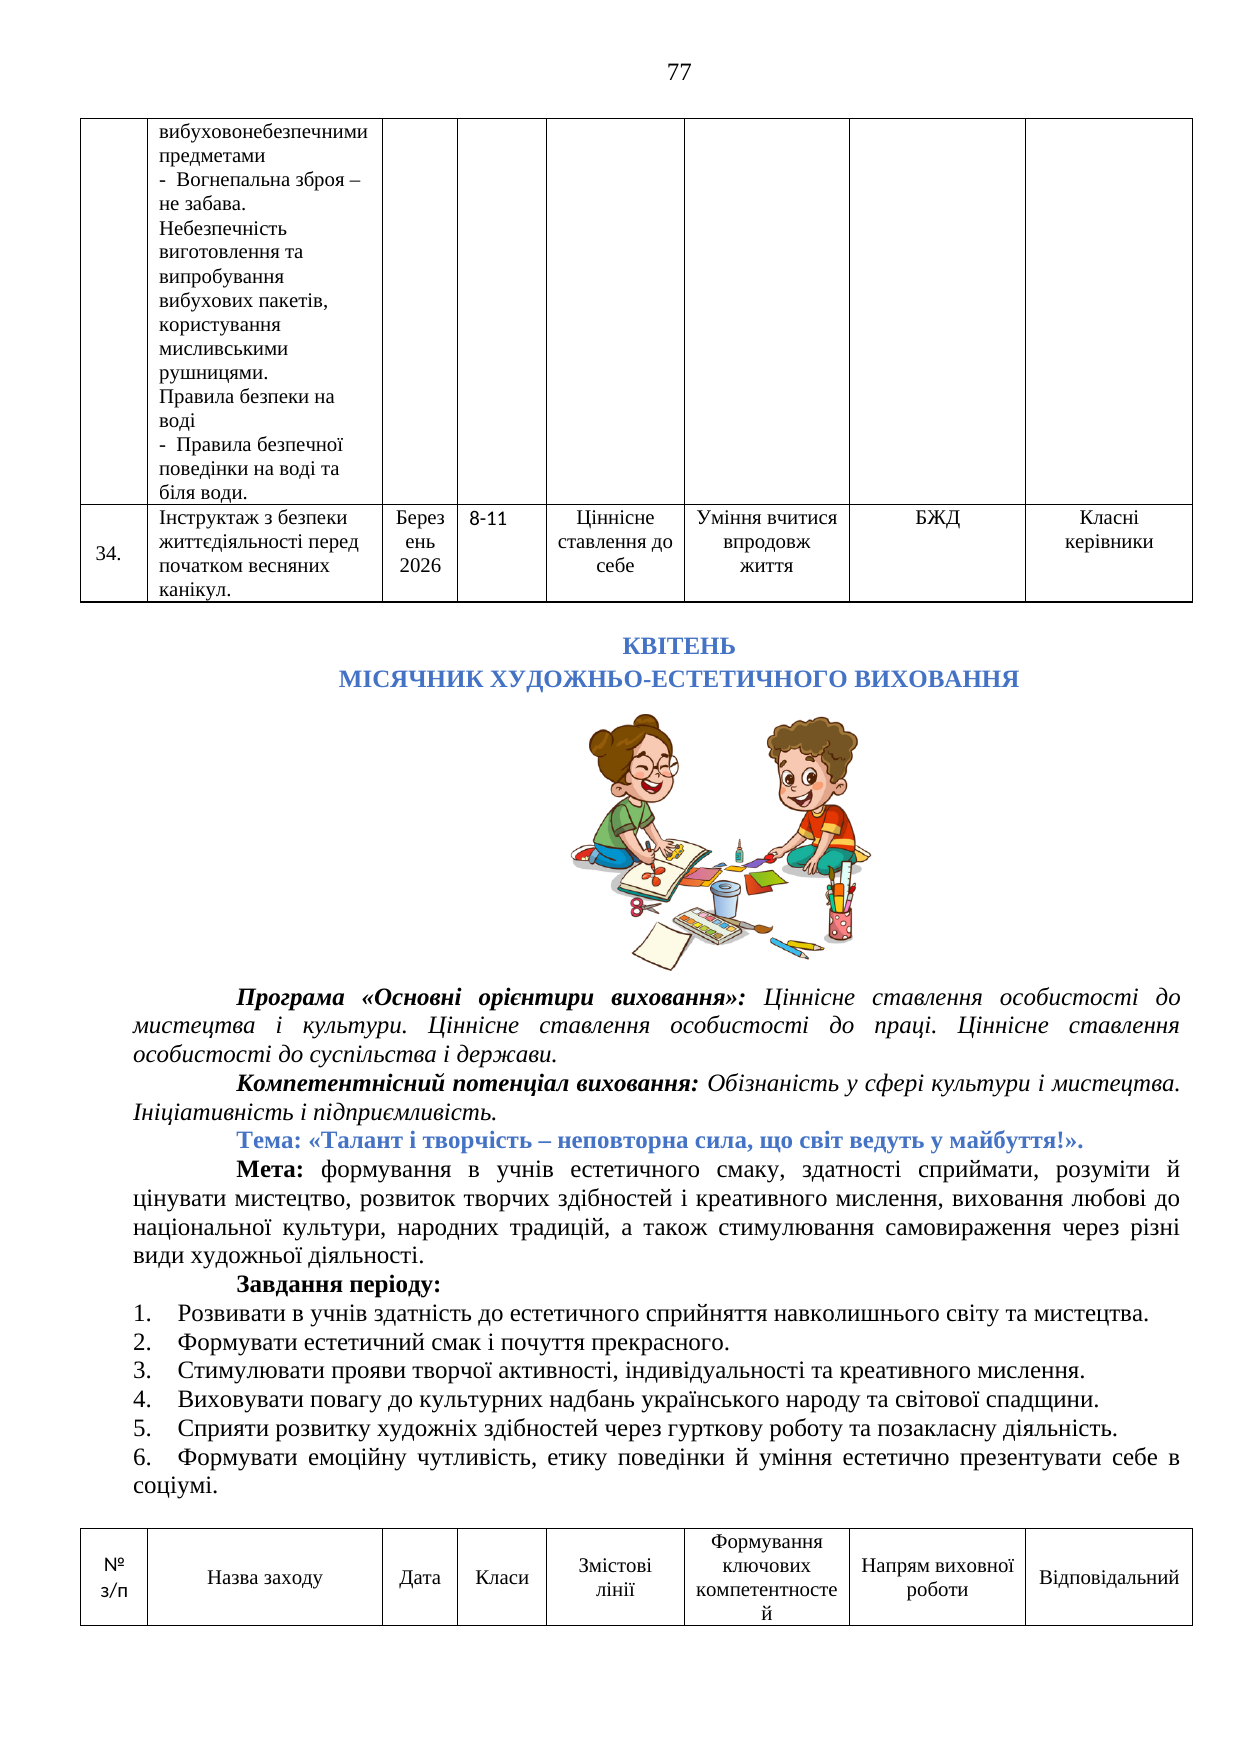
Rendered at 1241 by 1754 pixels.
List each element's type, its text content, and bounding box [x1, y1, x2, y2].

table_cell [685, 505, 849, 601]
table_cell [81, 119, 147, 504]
list Виховувати повагу до культурних надбань українського народу та світової спадщини. [133, 1384, 1181, 1413]
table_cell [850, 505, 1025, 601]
list Формувати естетичний смак і почуття прекрасного. [133, 1327, 1181, 1355]
list Стимулювати прояви творчої активності, індивідуальності та креативного мислення. [133, 1355, 1181, 1384]
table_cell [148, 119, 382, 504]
list Сприяти розвитку художніх здібностей через гурткову роботу та позакласну діяльність. [133, 1413, 1181, 1442]
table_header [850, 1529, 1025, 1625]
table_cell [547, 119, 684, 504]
text Компетентнісний потенціал виховання: Обізнаність у сфері культури і мистецтва. Ініціативність і підприємливість. [133, 1068, 1181, 1125]
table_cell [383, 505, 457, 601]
list Формувати емоційну чутливість, етику поведінки й уміння естетично презентувати себе в соціумі. [133, 1442, 1181, 1499]
text Програма «Основні орієнтири виховання»: Ціннісне ставлення особистості до мистецтва і культури. Ціннісне ставлення особистості до праці. Ціннісне ставлення особистості до суспільства і держави. [133, 982, 1181, 1068]
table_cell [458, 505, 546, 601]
text Завдання періоду: [177, 1269, 1181, 1298]
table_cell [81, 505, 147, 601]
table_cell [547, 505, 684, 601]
picture [551, 697, 882, 982]
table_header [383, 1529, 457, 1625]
text Мета: формування в учнів естетичного смаку, здатності сприймати, розуміти й цінувати мистецтво, розвиток творчих здібностей і креативного мислення, виховання любові до національної культури, народних традицій, а також стимулювання самовираження через різні види художньої діяльності. [133, 1154, 1181, 1269]
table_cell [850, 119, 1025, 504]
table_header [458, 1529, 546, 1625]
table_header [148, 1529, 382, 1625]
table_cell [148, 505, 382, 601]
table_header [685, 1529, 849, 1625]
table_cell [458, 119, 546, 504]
text КВІТЕНЬ [177, 631, 1181, 660]
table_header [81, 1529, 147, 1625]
text МІСЯЧНИК ХУДОЖНЬО-ЕСТЕТИЧНОГО ВИХОВАННЯ [177, 664, 1181, 693]
list Розвивати в учнів здатність до естетичного сприйняття навколишнього світу та мистецтва. [133, 1298, 1181, 1327]
text Тема: «Талант і творчість – неповторна сила, що світ ведуть у майбуття!». [177, 1125, 1181, 1154]
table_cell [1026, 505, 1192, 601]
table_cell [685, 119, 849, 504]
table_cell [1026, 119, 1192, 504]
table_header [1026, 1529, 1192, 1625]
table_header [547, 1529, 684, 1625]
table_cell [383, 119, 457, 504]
